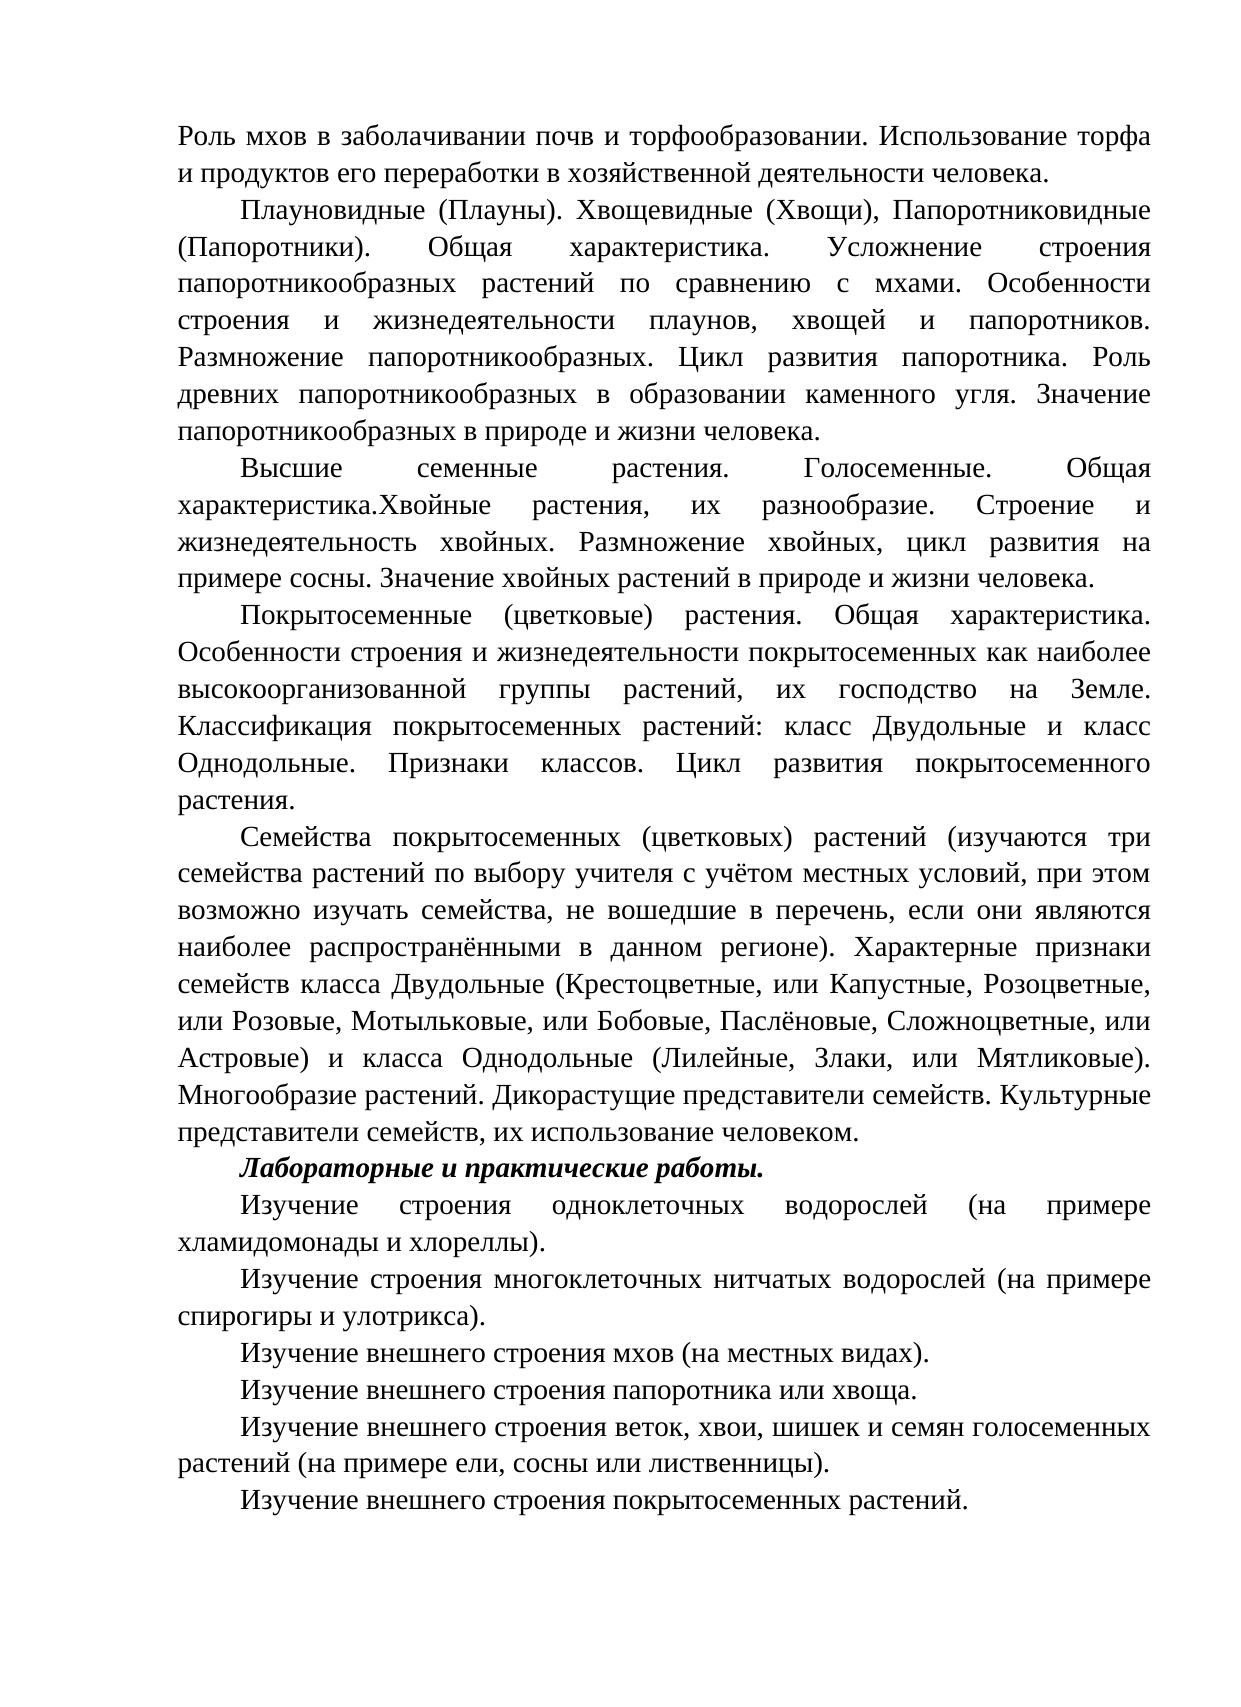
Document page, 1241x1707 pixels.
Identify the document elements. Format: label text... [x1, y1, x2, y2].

text Семейства покрытосеменных (цветковых) растений (изучаются три семейства растений по выбору учителя с учётом местных условий, при этом возможно изучать семейства, не вошедшие в перечень, если они являются наиболее распространёнными в данном регионе). Характерные признаки семейств класса Двудольные (Крестоцветные, или Капустные, Розоцветные, или Розовые, Мотыльковые, или Бобовые, Паслёновые, Сложноцветные, или Астровые) и класса Однодольные (Лилейные, Злаки, или Мятликовые). Многообразие растений. Дикорастущие представители семейств. Культурные представители семейств, их использование человеком. [177, 819, 1152, 1147]
text Изучение внешнего строения папоротника или хвоща. [177, 1372, 1152, 1405]
text Изучение внешнего строения мхов (на местных видах). [177, 1335, 1152, 1368]
text Изучение внешнего строения покрытосеменных растений. [177, 1482, 1152, 1516]
text Лабораторные и практические работы. [177, 1151, 1152, 1184]
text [177, 118, 1152, 188]
text Плауновидные (Плауны). Хвощевидные (Хвощи), Папоротниковидные (Папоротники). Общая характеристика. Усложнение строения папоротникообразных растений по сравнению с мхами. Особенности строения и жизнедеятельности плаунов, хвощей и папоротников. Размножение папоротникообразных. Цикл развития папоротника. Роль древних папоротникообразных в образовании каменного угля. Значение папоротникообразных в природе и жизни человека. [177, 192, 1152, 447]
text Изучение строения одноклеточных водорослей (на примере хламидомонады и хлореллы). [177, 1187, 1152, 1258]
text Покрытосеменные (цветковые) растения. Общая характеристика. Особенности строения и жизнедеятельности покрытосеменных как наиболее высокоорганизованной группы растений, их господство на Земле. Классификация покрытосеменных растений: класс Двудольные и класс Однодольные. Признаки классов. Цикл развития покрытосеменного растения. [177, 597, 1152, 815]
text Высшие семенные растения. Голосеменные. Общая характеристика.Хвойные растения, их разнообразие. Строение и жизнедеятельность хвойных. Размножение хвойных, цикл развития на примере сосны. Значение хвойных растений в природе и жизни человека. [177, 450, 1152, 594]
text Изучение внешнего строения веток, хвои, шишек и семян голосеменных растений (на примере ели, сосны или лиственницы). [177, 1409, 1152, 1479]
text Изучение строения многоклеточных нитчатых водорослей (на примере спирогиры и улотрикса). [177, 1261, 1152, 1332]
